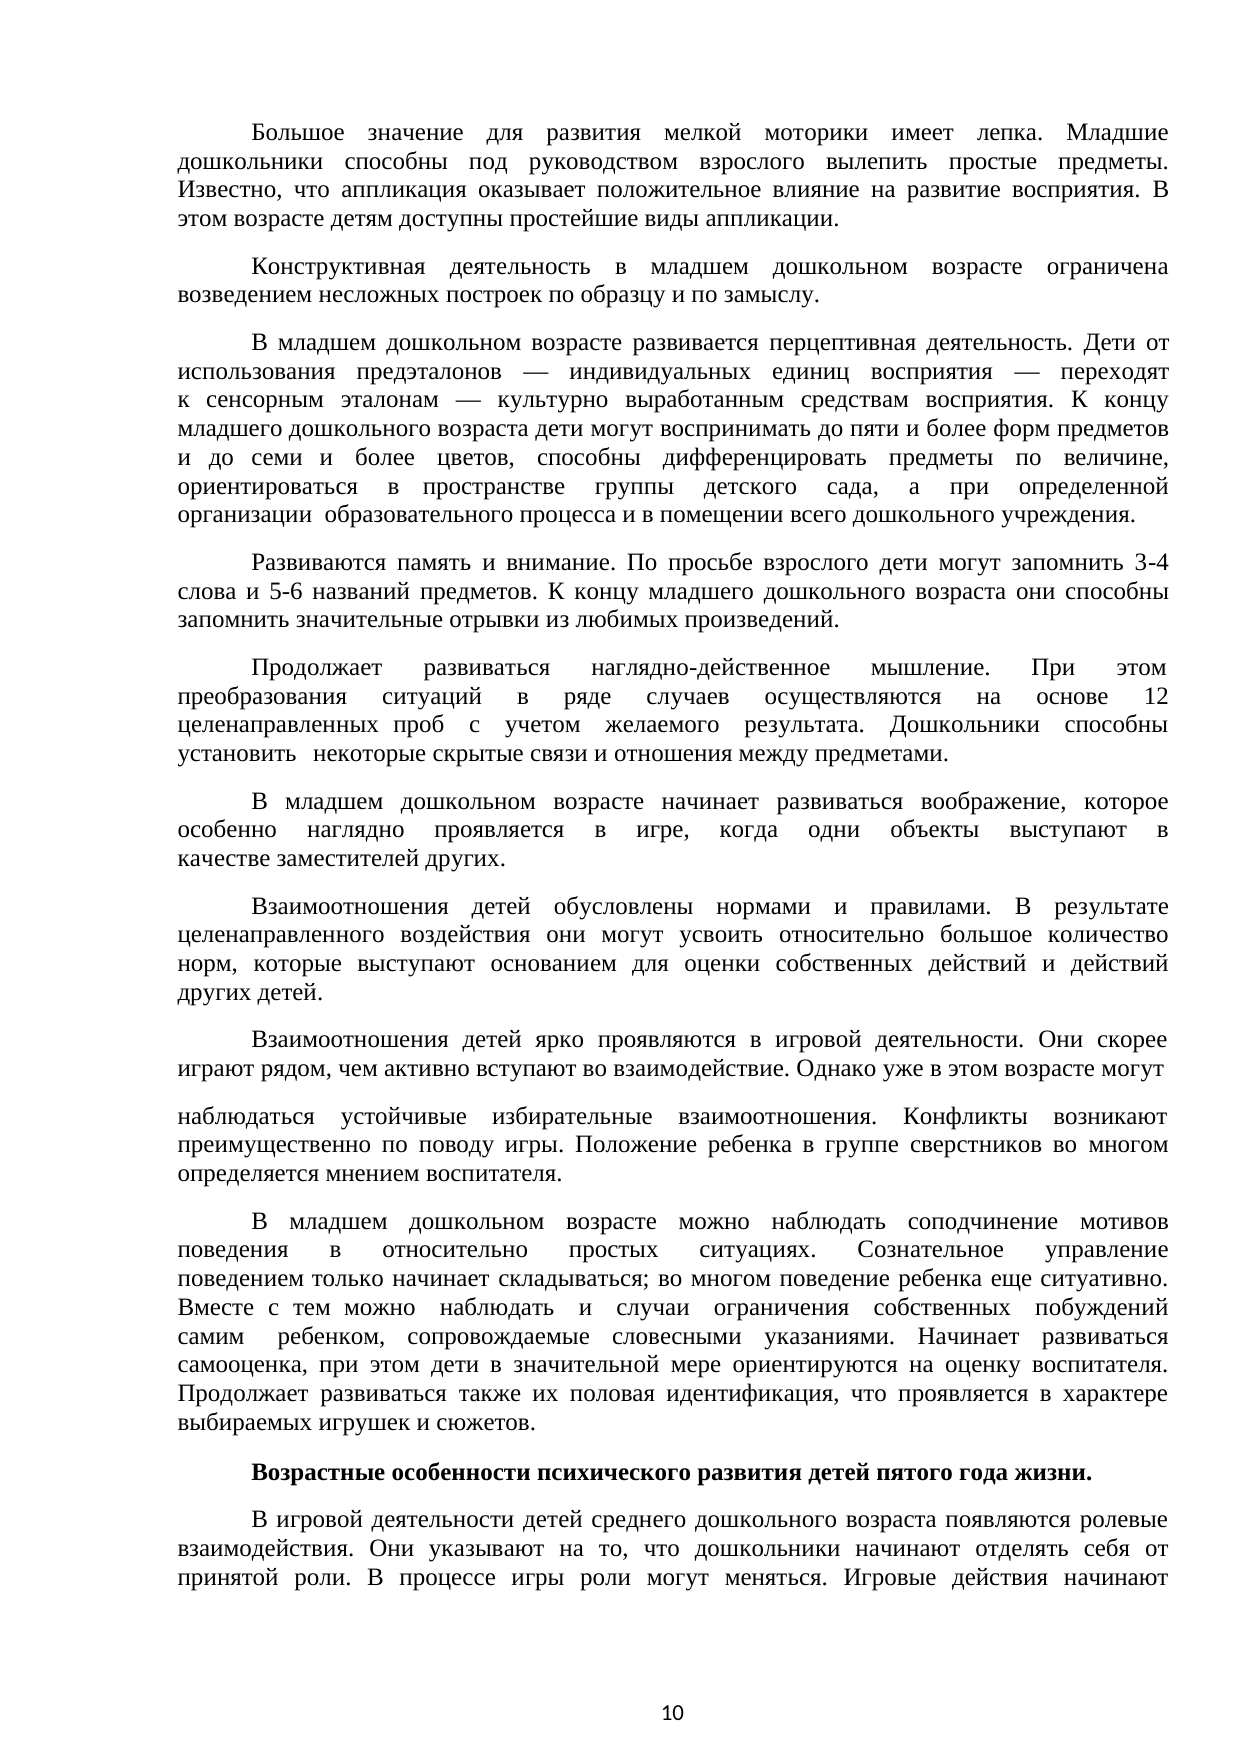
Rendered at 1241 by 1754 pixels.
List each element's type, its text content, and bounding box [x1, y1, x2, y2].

text В игровой деятельности детей среднего дошкольного возраста появляются ролевые взаимодействия. Они указывают на то, что дошкольники начинают отделять себя от принятой роли. В процессе игры роли могут меняться. Игровые действия начинают [177, 1504, 1168, 1590]
text Возрастные особенности психического развития детей пятого года жизни. [251, 1457, 1169, 1485]
text Продолжает развиваться наглядно-действенное мышление. При этом преобразования ситуаций в ряде случаев осуществляются на основе 12 целенаправленных проб с учетом желаемого результата. Дошкольники способны установить некоторые скрытые связи и отношения между предметами. [177, 652, 1168, 767]
text Взаимоотношения детей обусловлены нормами и правилами. В результате целенаправленного воздействия они могут усвоить относительно большое количество норм, которые выступают основанием для оценки собственных действий и действий других детей. [177, 891, 1169, 1006]
text Большое значение для развития мелкой моторики имеет лепка. Младшие дошкольники способны под руководством взрослого вылепить простые предметы. Известно, что аппликация оказывает положительное влияние на развитие восприятия. В этом возрасте детям доступны простейшие виды аппликации. [177, 117, 1169, 232]
text Развиваются память и внимание. По просьбе взрослого дети могут запомнить 3-4 слова и 5-6 названий предметов. К концу младшего дошкольного возраста они способны запомнить значительные отрывки из любимых произведений. [177, 547, 1173, 633]
text В младшем дошкольном возрасте развивается перцептивная деятельность. Дети от использования предэталонов — индивидуальных единиц восприятия — переходят к сенсорным эталонам — культурно выработанным средствам восприятия. К концу младшего дошкольного возраста дети могут воспринимать до пяти и более форм предметов и до семи и более цветов, способны дифференцировать предметы по величине, ориентироваться в пространстве группы детского сада, а при определенной организации образовательного процесса и в помещении всего дошкольного учреждения. [177, 327, 1169, 528]
text В младшем дошкольном возрасте начинает развиваться воображение, которое особенно наглядно проявляется в игре, когда одни объекты выступают в качестве заместителей других. [177, 786, 1169, 872]
text наблюдаться устойчивые избирательные взаимоотношения. Конфликты возникают преимущественно по поводу игры. Положение ребенка в группе сверстников во многом определяется мнением воспитателя. [177, 1101, 1169, 1187]
text В младшем дошкольном возрасте можно наблюдать соподчинение мотивов поведения в относительно простых ситуациях. Сознательное управление поведением только начинает складываться; во многом поведение ребенка еще ситуативно. Вместе с тем можно наблюдать и случаи ограничения собственных побуждений самим ребенком, сопровождаемые словесными указаниями. Начинает развиваться самооценка, при этом дети в значительной мере ориентируются на оценку воспитателя. Продолжает развиваться также их половая идентификация, что проявляется в характере выбираемых игрушек и сюжетов. [177, 1206, 1168, 1436]
text Конструктивная деятельность в младшем дошкольном возрасте ограничена возведением несложных построек по образцу и по замыслу. [177, 251, 1172, 308]
text Взаимоотношения детей ярко проявляются в игровой деятельности. Они скорее играют рядом, чем активно вступают во взаимодействие. Однако уже в этом возрасте могут [177, 1024, 1172, 1082]
